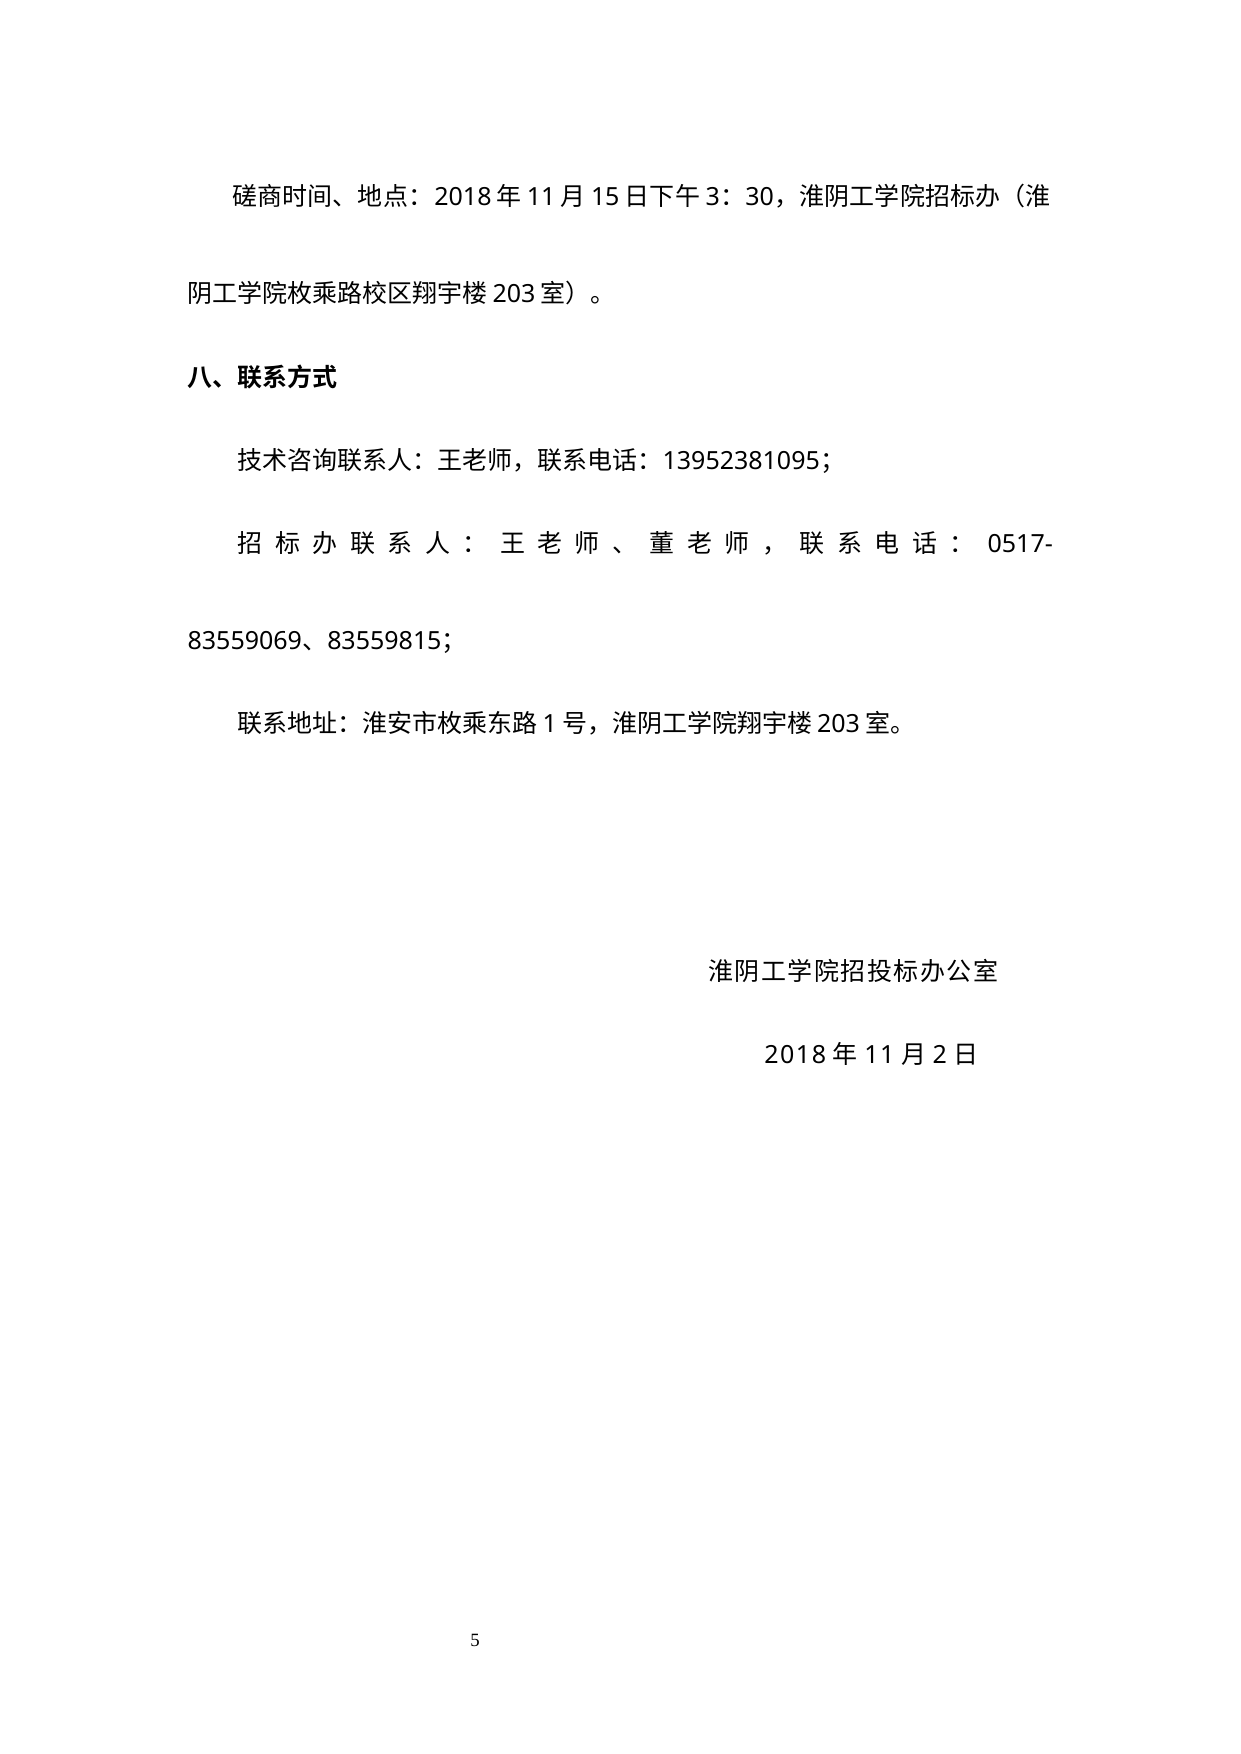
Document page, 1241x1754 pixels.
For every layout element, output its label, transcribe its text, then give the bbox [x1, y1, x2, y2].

text 联系地址：淮安市枚乘东路1号，淮阴工学院翔宇楼203室。 [187, 689, 1053, 754]
text 招标办联系人：王老师、董老师，联系电话：0517-83559069、83559815； [187, 509, 1053, 671]
text 2018年11月2日 [187, 1020, 1053, 1085]
text 技术咨询联系人：王老师，联系电话：13952381095； [187, 426, 1053, 491]
text 淮阴工学院招投标办公室 [187, 937, 1053, 1002]
text 磋商时间、地点：2018年11月15日下午3：30，淮阴工学院招标办（淮阴工学院枚乘路校区翔宇楼203室）。 [187, 162, 1053, 324]
text 八、联系方式 [187, 343, 1053, 408]
